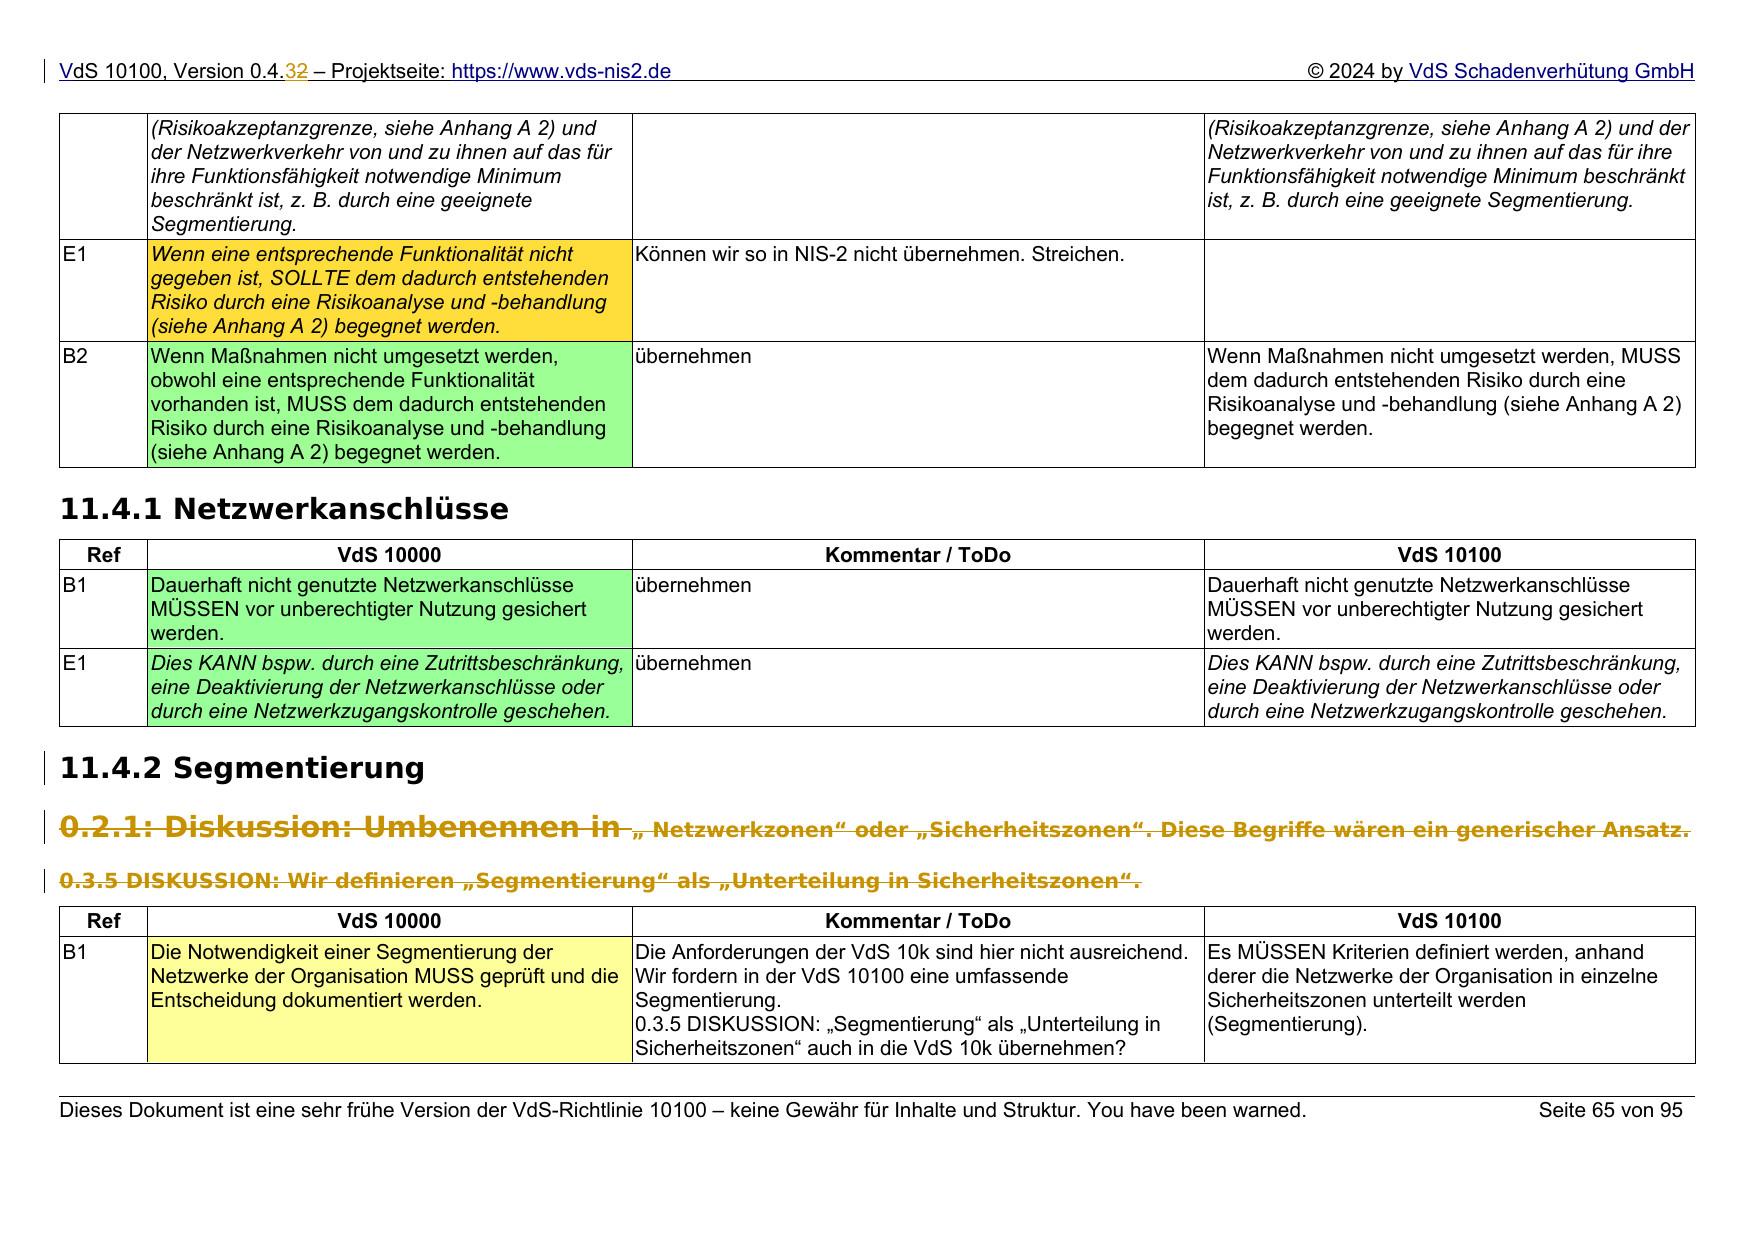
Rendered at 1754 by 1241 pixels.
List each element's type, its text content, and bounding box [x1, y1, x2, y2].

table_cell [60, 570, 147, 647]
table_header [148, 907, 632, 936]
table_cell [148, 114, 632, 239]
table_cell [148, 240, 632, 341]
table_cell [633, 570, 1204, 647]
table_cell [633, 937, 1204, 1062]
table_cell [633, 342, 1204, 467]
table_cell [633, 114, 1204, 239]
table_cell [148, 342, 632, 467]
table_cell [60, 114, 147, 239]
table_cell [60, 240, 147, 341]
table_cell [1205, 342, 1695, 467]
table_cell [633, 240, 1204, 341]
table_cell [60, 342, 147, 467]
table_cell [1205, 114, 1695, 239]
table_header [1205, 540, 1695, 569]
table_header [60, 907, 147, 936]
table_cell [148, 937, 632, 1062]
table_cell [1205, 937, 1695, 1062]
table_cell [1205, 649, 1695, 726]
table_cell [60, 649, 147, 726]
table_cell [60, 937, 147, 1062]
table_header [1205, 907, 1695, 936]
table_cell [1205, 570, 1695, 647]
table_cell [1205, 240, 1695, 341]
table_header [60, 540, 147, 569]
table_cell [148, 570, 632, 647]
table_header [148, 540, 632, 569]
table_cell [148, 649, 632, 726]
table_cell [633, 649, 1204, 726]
subtitle 11.4.2 Segmentierung [59, 751, 1695, 785]
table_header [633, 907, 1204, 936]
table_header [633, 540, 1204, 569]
subtitle 11.4.1 Netzwerkanschlüsse [59, 492, 1695, 526]
